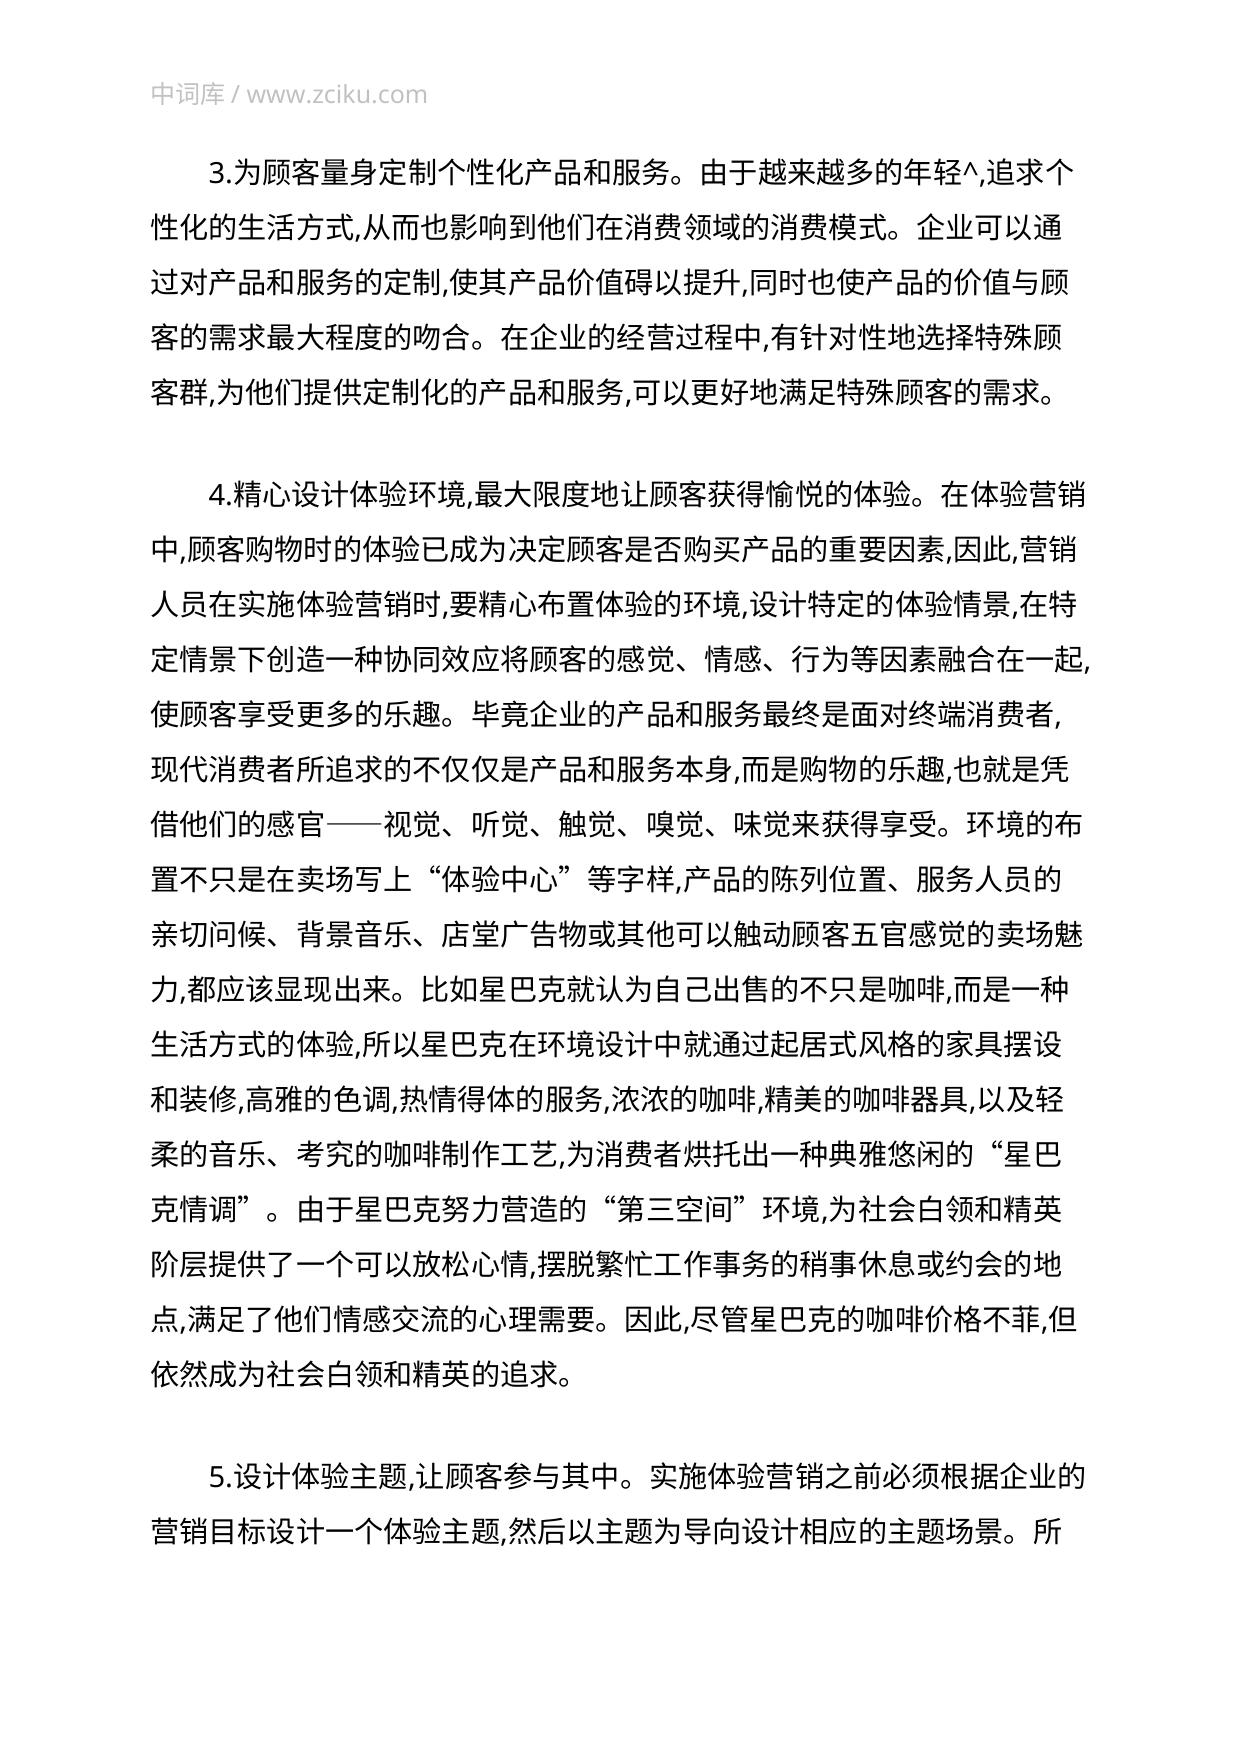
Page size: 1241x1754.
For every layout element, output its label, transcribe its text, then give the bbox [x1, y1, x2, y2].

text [150, 1453, 1090, 1551]
text 3.为顾客量身定制个性化产品和服务。由于越来越多的年轻^,追求个性化的生活方式,从而也影响到他们在消费领域的消费模式。企业可以通过对产品和服务的定制,使其产品价值碍以提升,同时也使产品的价值与顾客的需求最大程度的吻合。在企业的经营过程中,有针对性地选择特殊顾客群,为他们提供定制化的产品和服务,可以更好地满足特殊顾客的需求。 [150, 150, 1090, 412]
text 4.精心设计体验环境,最大限度地让顾客获得愉悦的体验。在体验营销中,顾客购物时的体验已成为决定顾客是否购买产品的重要因素,因此,营销人员在实施体验营销时,要精心布置体验的环境,设计特定的体验情景,在特定情景下创造一种协同效应将顾客的感觉、情感、行为等因素融合在一起,使顾客享受更多的乐趣。毕竟企业的产品和服务最终是面对终端消费者,现代消费者所追求的不仅仅是产品和服务本身,而是购物的乐趣,也就是凭借他们的感官——视觉、听觉、触觉、嗅觉、味觉来获得享受。环境的布置不只是在卖场写上“体验中心”等字样,产品的陈列位置、服务人员的亲切问候、背景音乐、店堂广告物或其他可以触动顾客五官感觉的卖场魅力,都应该显现出来。比如星巴克就认为自己出售的不只是咖啡,而是一种生活方式的体验,所以星巴克在环境设计中就通过起居式风格的家具摆设和装修,高雅的色调,热情得体的服务,浓浓的咖啡,精美的咖啡器具,以及轻柔的音乐、考究的咖啡制作工艺,为消费者烘托出一种典雅悠闲的“星巴克情调”。由于星巴克努力营造的“第三空间”环境,为社会白领和精英阶层提供了一个可以放松心情,摆脱繁忙工作事务的稍事休息或约会的地点,满足了他们情感交流的心理需要。因此,尽管星巴克的咖啡价格不菲,但依然成为社会白领和精英的追求。 [150, 472, 1090, 1394]
